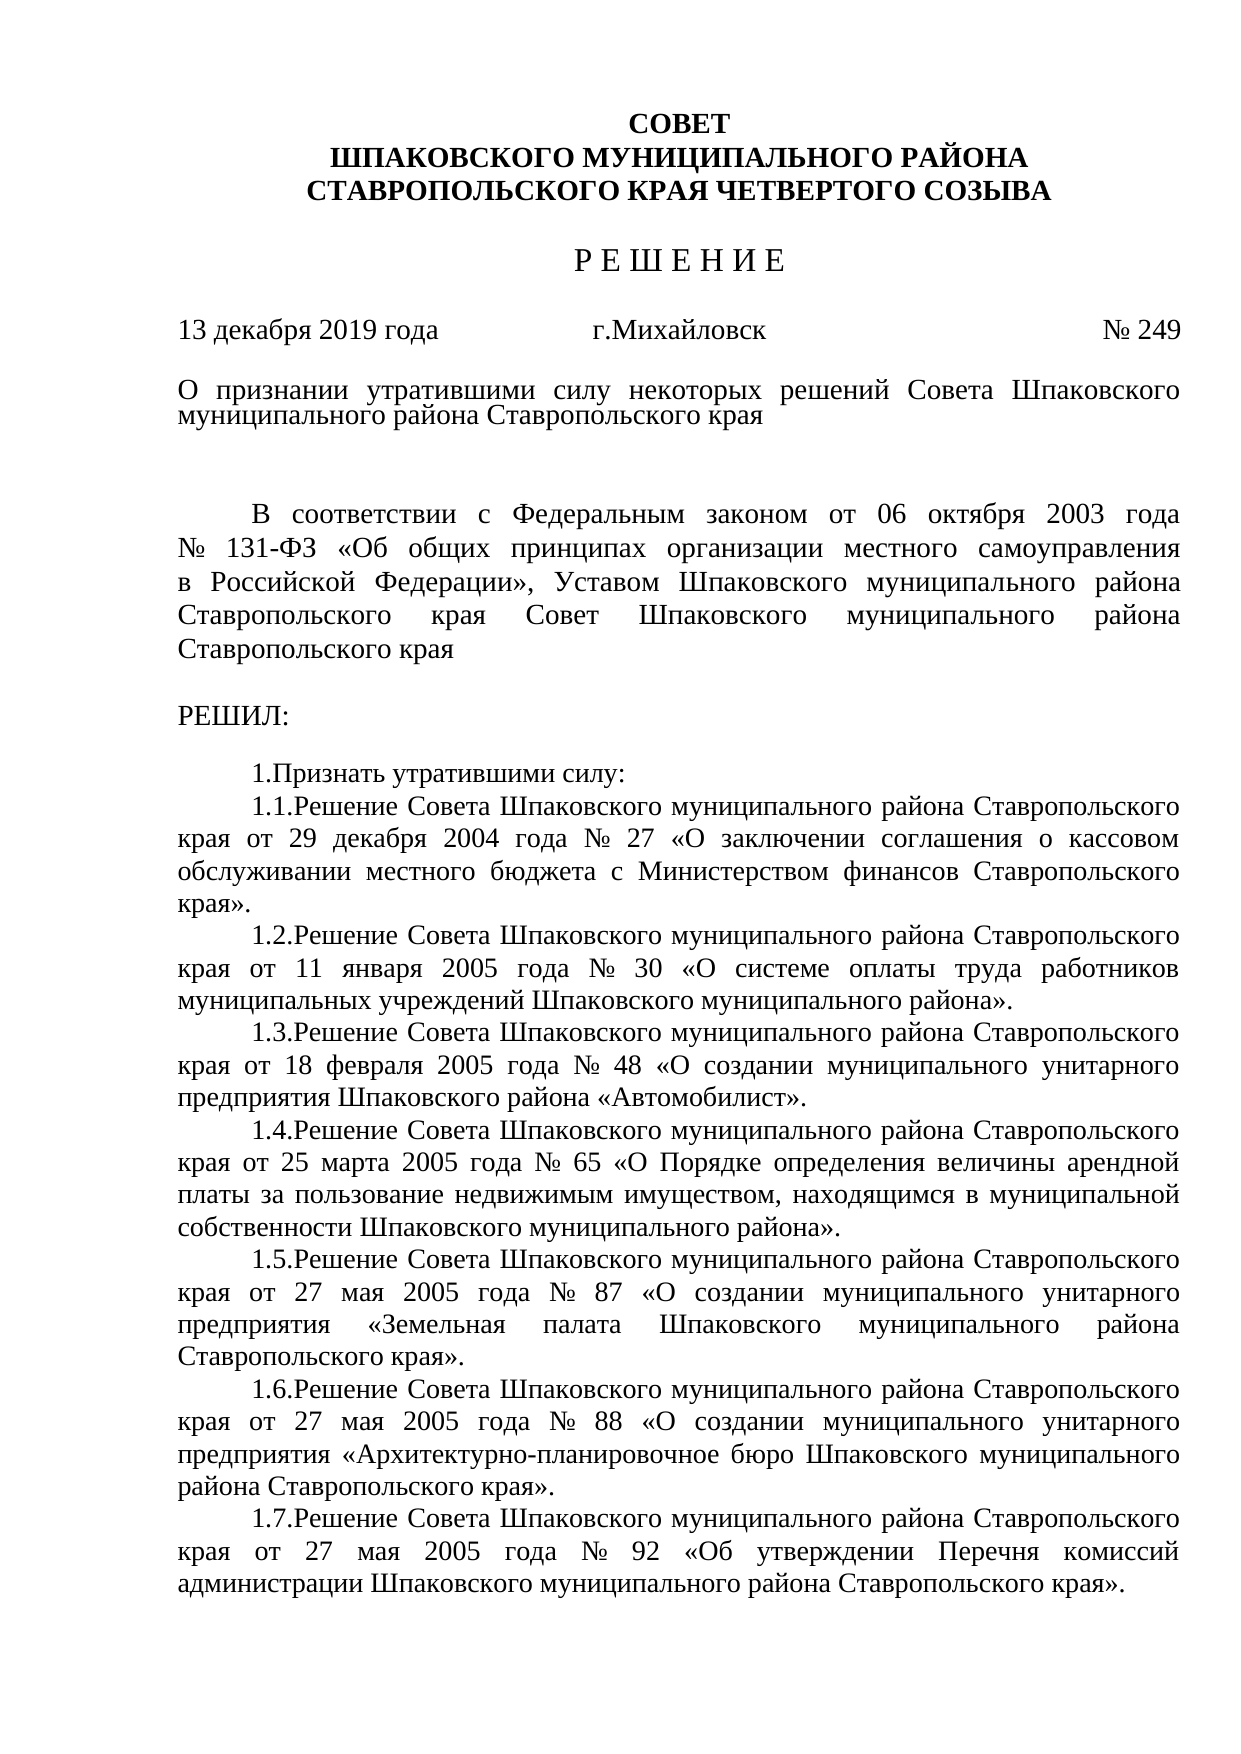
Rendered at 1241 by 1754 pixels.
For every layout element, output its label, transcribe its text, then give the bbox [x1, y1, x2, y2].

text В соответствии с Федеральным законом от 06 октября 2003 года № 131-ФЗ «Об общих принципах организации местного самоуправления в Российской Федерации», Уставом Шпаковского муниципального района Ставропольского края Совет Шпаковского муниципального района Ставропольского края [177, 497, 1181, 664]
text 1.2.Решение Совета Шпаковского муниципального района Ставропольского края от 11 января 2005 года № 30 «О системе оплаты труда работников муниципальных учреждений Шпаковского муниципального района». [177, 918, 1181, 1016]
text 1.Признать утратившими силу: [177, 756, 1181, 789]
text РЕШИЛ: [177, 698, 1181, 731]
text 1.1.Решение Совета Шпаковского муниципального района Ставропольского края от 29 декабря 2004 года № 27 «О заключении соглашения о кассовом обслуживании местного бюджета с Министерством финансов Ставропольского края». [177, 789, 1181, 918]
table_header г.Михайловск [508, 313, 850, 346]
text СТАВРОПОЛЬСКОГО КРАЯ ЧЕТВЕРТОГО СОЗЫВА [177, 173, 1181, 207]
text Р Е Ш Е Н И Е [177, 241, 1181, 279]
text 1.6.Решение Совета Шпаковского муниципального района Ставропольского края от 27 мая 2005 года № 88 «О создании муниципального унитарного предприятия «Архитектурно-планировочное бюро Шпаковского муниципального района Ставропольского края». [177, 1372, 1181, 1501]
text СОВЕТ [177, 106, 1181, 140]
text ШПАКОВСКОГО МУНИЦИПАЛЬНОГО РАЙОНА [177, 140, 1181, 173]
text 1.4.Решение Совета Шпаковского муниципального района Ставропольского края от 25 марта 2005 года № 65 «О Порядке определения величины арендной платы за пользование недвижимым имуществом, находящимся в муниципальной собственности Шпаковского муниципального района». [177, 1113, 1181, 1242]
text 1.5.Решение Совета Шпаковского муниципального района Ставропольского края от 27 мая 2005 года № 87 «О создании муниципального унитарного предприятия «Земельная палата Шпаковского муниципального района Ставропольского края». [177, 1242, 1181, 1372]
table_header 13 декабря 2019 года [166, 313, 508, 346]
text О признании утратившими силу некоторых решений Совета Шпаковского муниципального района Ставропольского края [177, 379, 1181, 429]
text 1.7.Решение Совета Шпаковского муниципального района Ставропольского края от 27 мая 2005 года № 92 «Об утверждении Перечня комиссий администрации Шпаковского муниципального района Ставропольского края». [177, 1501, 1181, 1599]
table_header № 249 [850, 313, 1192, 346]
text 1.3.Решение Совета Шпаковского муниципального района Ставропольского края от 18 февраля 2005 года № 48 «О создании муниципального унитарного предприятия Шпаковского района «Автомобилист». [177, 1016, 1181, 1113]
